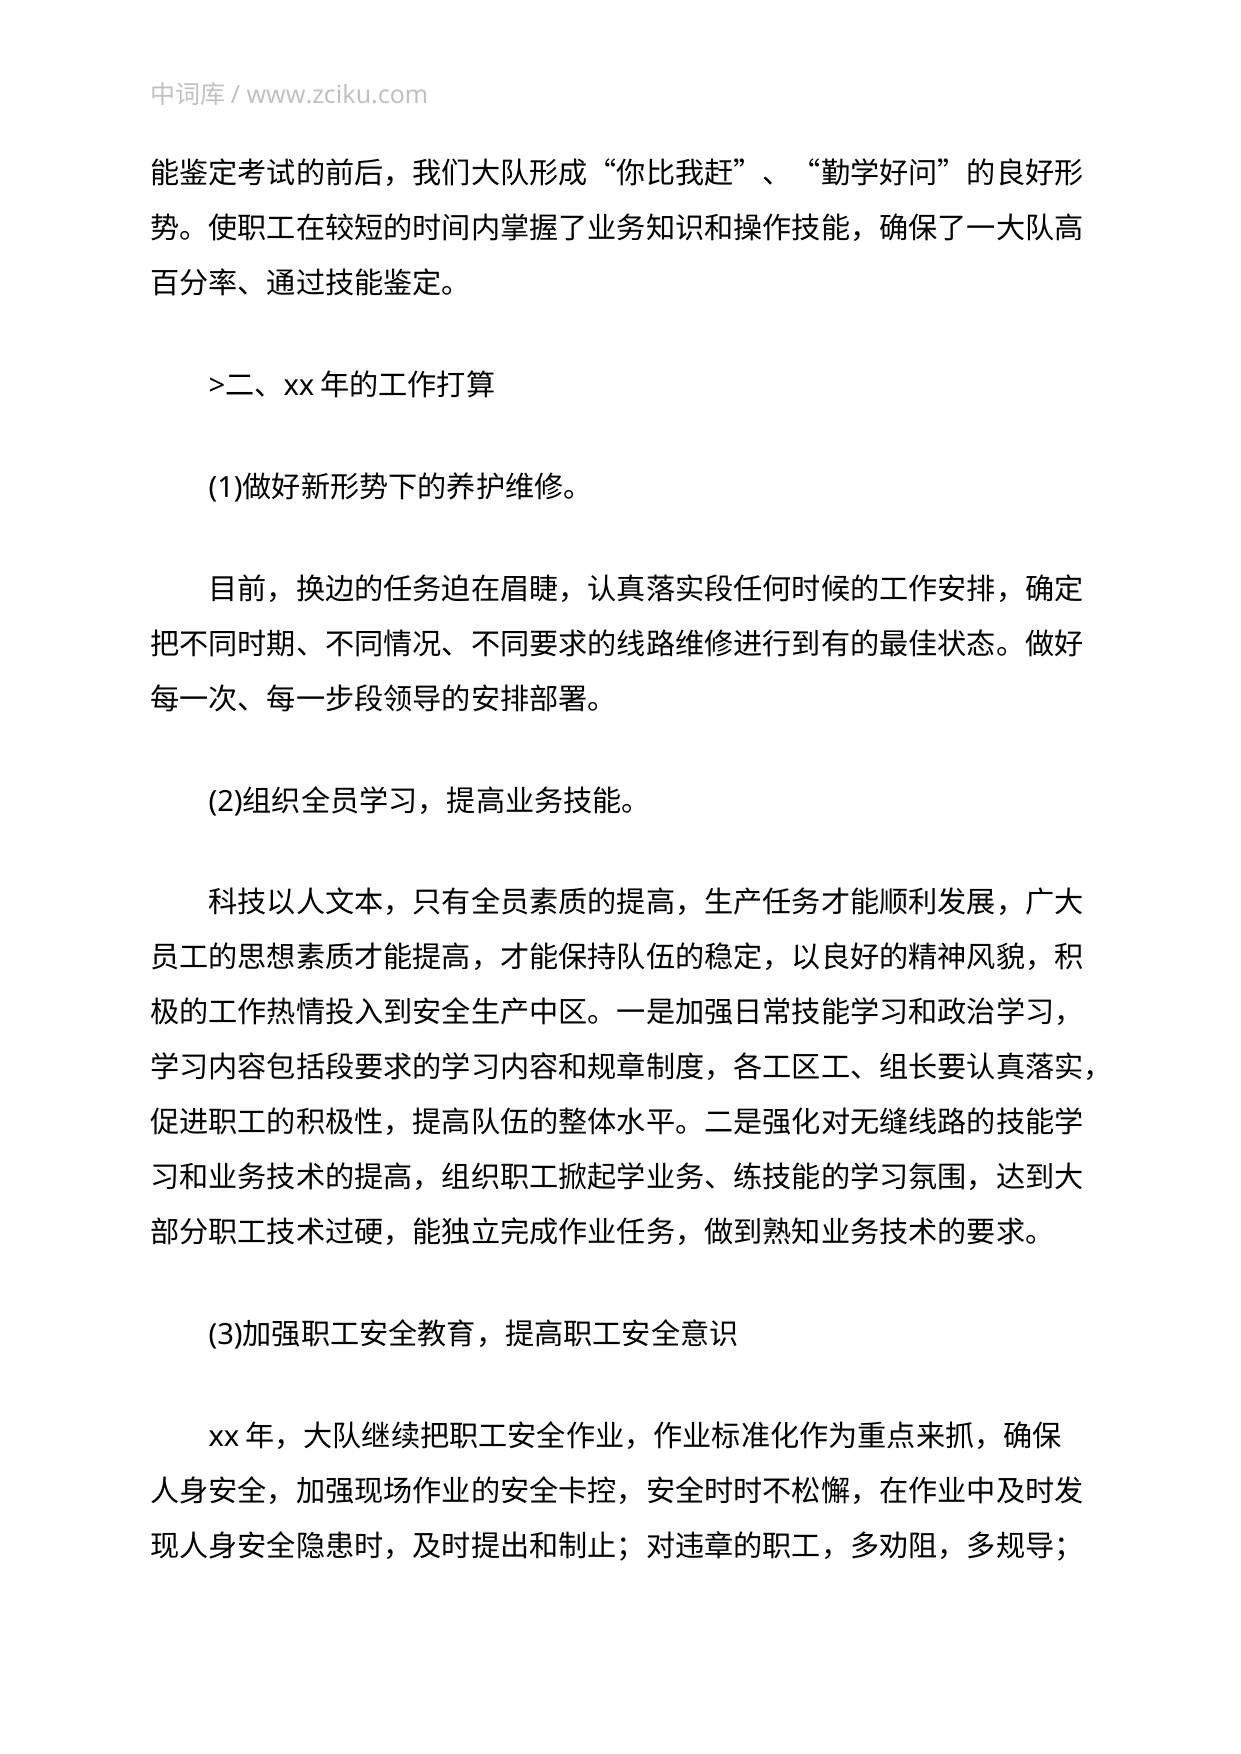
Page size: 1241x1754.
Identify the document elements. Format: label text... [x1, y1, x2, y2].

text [150, 1412, 1090, 1564]
text (1)做好新形势下的养护维修。 [150, 463, 1090, 506]
text 科技以人文本，只有全员素质的提高，生产任务才能顺利发展，广大员工的思想素质才能提高，才能保持队伍的稳定，以良好的精神风貌，积极的工作热情投入到安全生产中区。一是加强日常技能学习和政治学习，学习内容包括段要求的学习内容和规章制度，各工区工、组长要认真落实，促进职工的积极性，提高队伍的整体水平。二是强化对无缝线路的技能学习和业务技术的提高，组织职工掀起学业务、练技能的学习氛围，达到大部分职工技术过硬，能独立完成作业任务，做到熟知业务技术的要求。 [150, 879, 1090, 1251]
text (3)加强职工安全教育，提高职工安全意识 [150, 1310, 1090, 1353]
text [150, 150, 1090, 302]
text >二、xx年的工作打算 [150, 362, 1090, 404]
text (2)组织全员学习，提高业务技能。 [150, 777, 1090, 819]
text 目前，换边的任务迫在眉睫，认真落实段任何时候的工作安排，确定把不同时期、不同情况、不同要求的线路维修进行到有的最佳状态。做好每一次、每一步段领导的安排部署。 [150, 566, 1090, 718]
